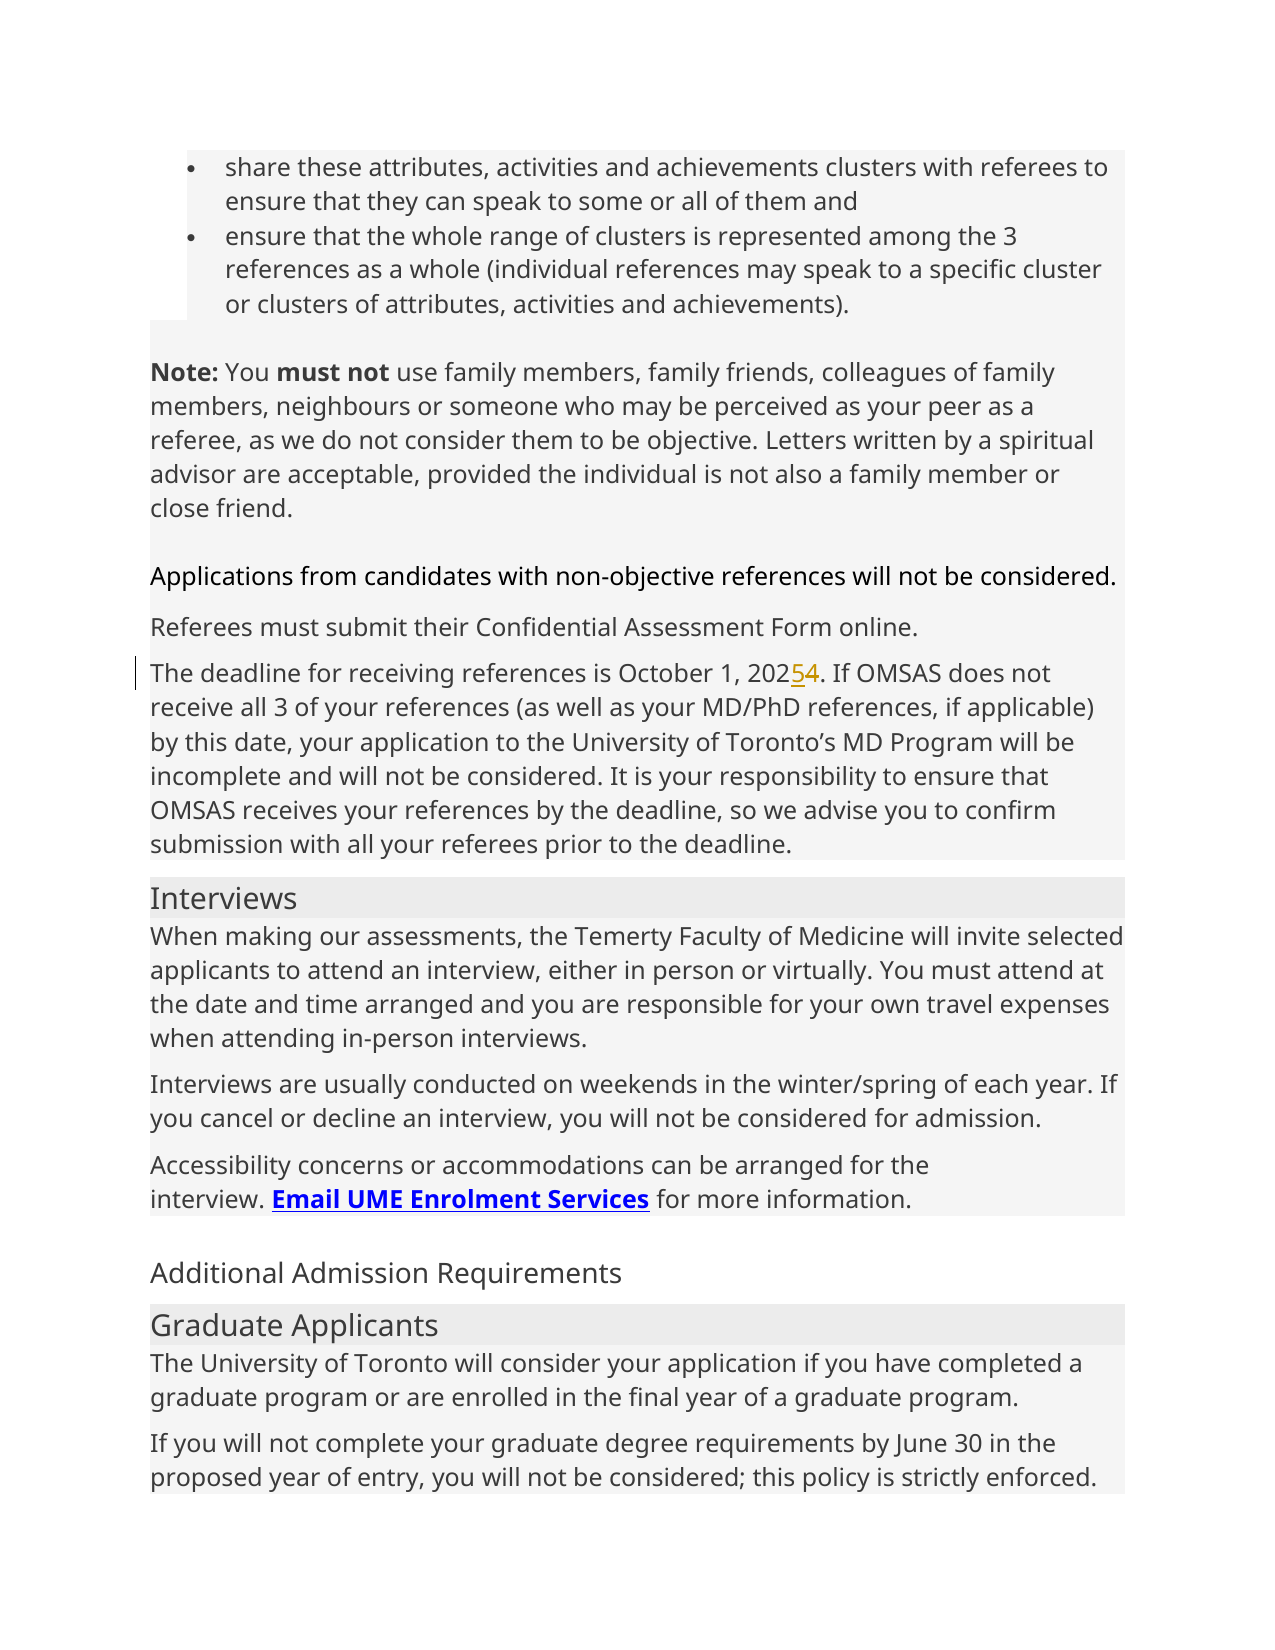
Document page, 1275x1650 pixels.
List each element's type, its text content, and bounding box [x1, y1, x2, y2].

text Applications from candidates with non-objective references will not be considered. [150, 525, 1125, 593]
text Referees must submit their Confidential Assessment Form online. [150, 609, 1125, 643]
text Interviews are usually conducted on weekends in the winter/spring of each year. If you cancel or decline an interview, you will not be considered for admission. [150, 1067, 1125, 1135]
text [150, 1426, 1125, 1494]
text Graduate Applicants [150, 1304, 1125, 1345]
text Interviews [150, 877, 1125, 918]
text Accessibility concerns or accommodations can be arranged for the interview. Email UME Enrolment Services for more information. [150, 1148, 1125, 1216]
text The University of Toronto will consider your application if you have completed a graduate program or are enrolled in the final year of a graduate program. [150, 1345, 1125, 1413]
text Additional Admission Requirements [150, 1253, 1125, 1292]
text When making our assessments, the Temerty Faculty of Medicine will invite selected applicants to attend an interview, either in person or virtually. You must attend at the date and time arranged and you are responsible for your own travel expenses when attending in-person interviews. [150, 918, 1125, 1054]
list ensure that the whole range of clusters is represented among the 3 references as a whole (individual references may speak to a specific cluster or clusters of attributes, activities and achievements). [187, 218, 1125, 320]
text Note: You must not use family members, family friends, colleagues of family members, neighbours or someone who may be perceived as your peer as a referee, as we do not consider them to be objective. Letters written by a spiritual advisor are acceptable, provided the individual is not also a family member or close friend. [150, 320, 1125, 525]
list share these attributes, activities and achievements clusters with referees to ensure that they can speak to some or all of them and [187, 150, 1125, 218]
text The deadline for receiving references is October 1, 202. If OMSAS does not receive all 3 of your references (as well as your MD/PhD references, if applicable) by this date, your application to the University of Toronto’s MD Program will be incomplete and will not be considered. It is your responsibility to ensure that OMSAS receives your references by the deadline, so we advise you to confirm submission with all your referees prior to the deadline. [150, 656, 1125, 860]
